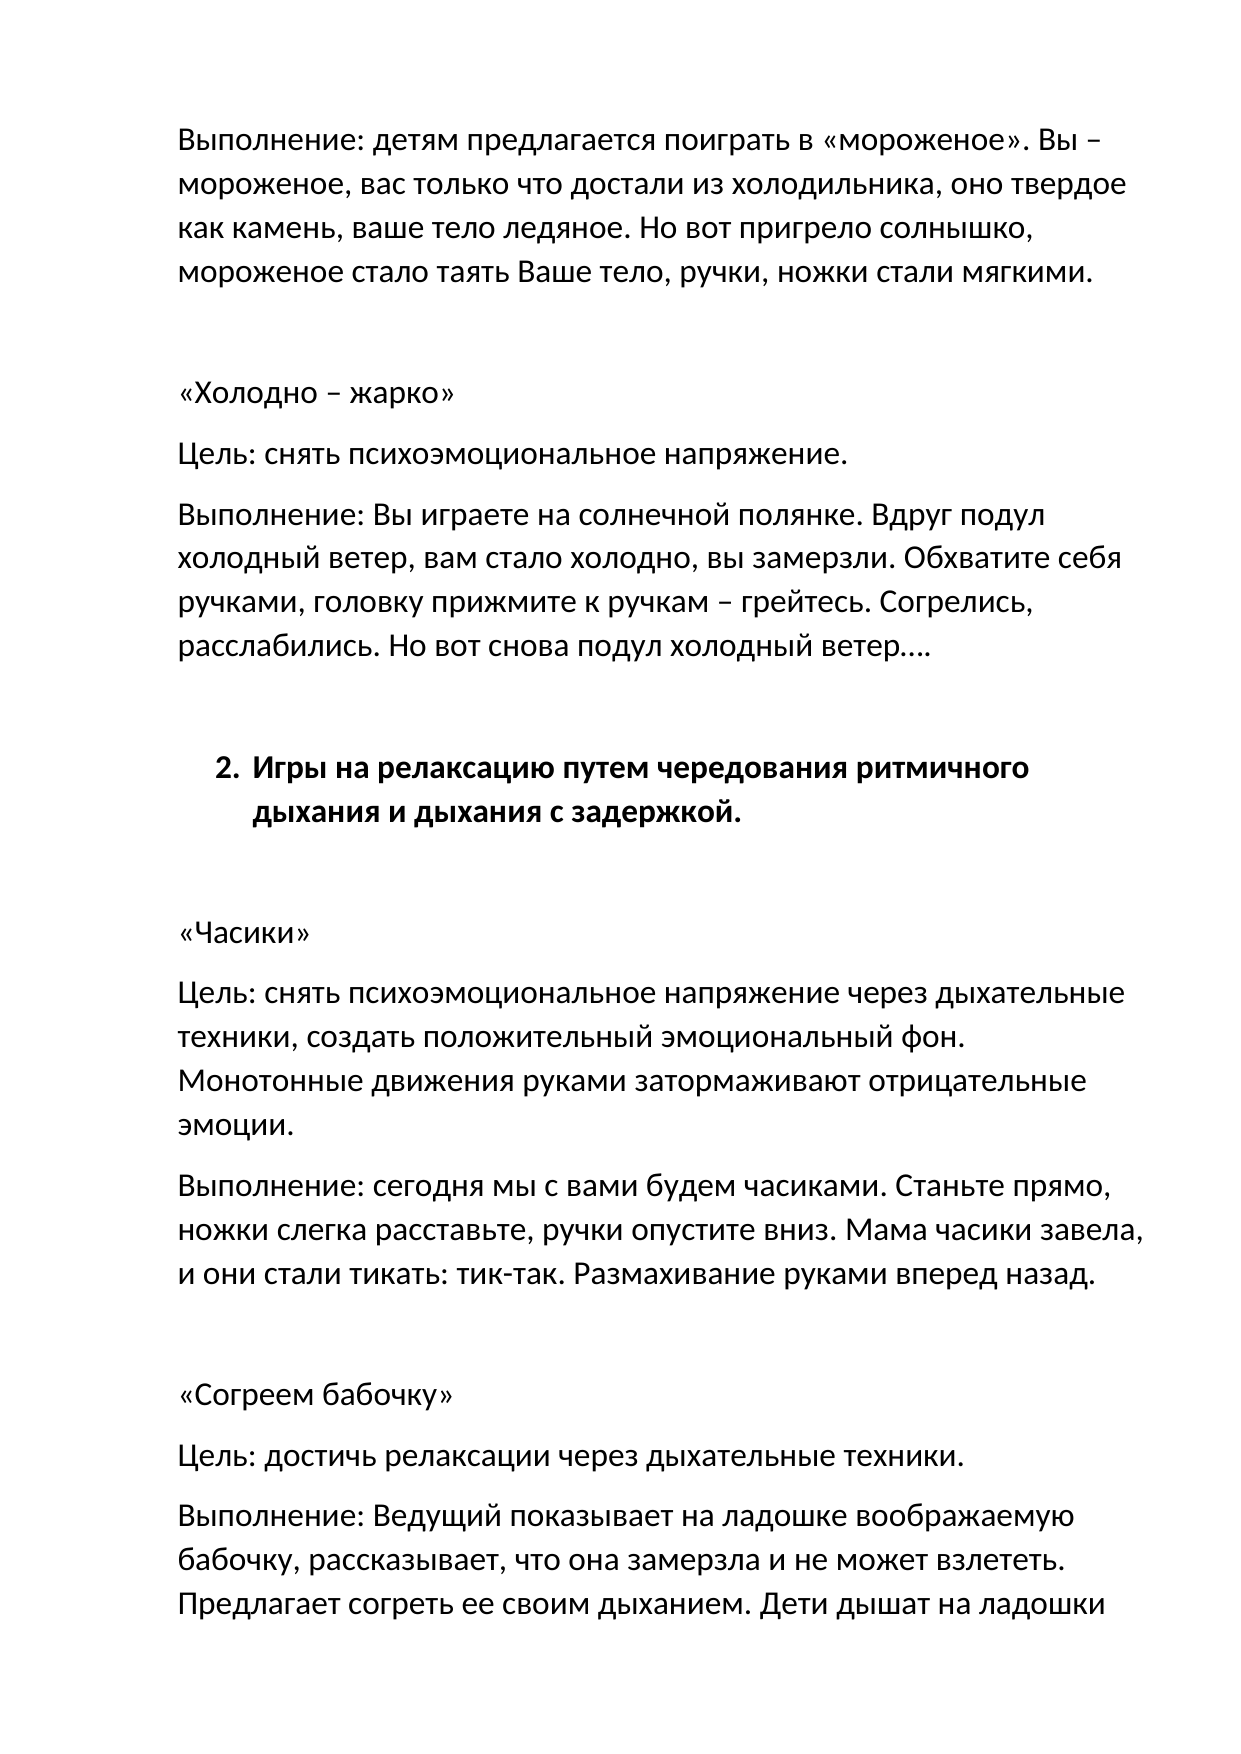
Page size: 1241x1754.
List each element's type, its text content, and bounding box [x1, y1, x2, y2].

text «Часики» [177, 911, 1152, 952]
text Цель: снять психоэмоциональное напряжение. [177, 432, 1152, 473]
text Выполнение: сегодня мы с вами будем часиками. Станьте прямо, ножки слегка расставьте, ручки опустите вниз. Мама часики завела, и они стали тикать: тик-так. Размахивание руками вперед назад. [177, 1164, 1152, 1293]
text «Согреем бабочку» [177, 1373, 1152, 1414]
text «Холодно – жарко» [177, 371, 1152, 412]
text Выполнение: Вы играете на солнечной полянке. Вдруг подул холодный ветер, вам стало холодно, вы замерзли. Обхватите себя ручками, головку прижмите к ручкам – грейтесь. Согрелись, расслабились. Но вот снова подул холодный ветер…. [177, 492, 1152, 665]
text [177, 1494, 1152, 1623]
text Цель: снять психоэмоциональное напряжение через дыхательные техники, создать положительный эмоциональный фон. Монотонные движения руками затормаживают отрицательные эмоции. [177, 971, 1152, 1144]
text Цель: достичь релаксации через дыхательные техники. [177, 1434, 1152, 1474]
text Выполнение: детям предлагается поиграть в «мороженое». Вы – мороженое, вас только что достали из холодильника, оно твердое как камень, ваше тело ледяное. Но вот пригрело солнышко, мороженое стало таять Ваше тело, ручки, ножки стали мягкими. [177, 118, 1152, 291]
list Игры на релаксацию путем чередования ритмичного дыхания и дыхания с задержкой. [215, 746, 1152, 830]
